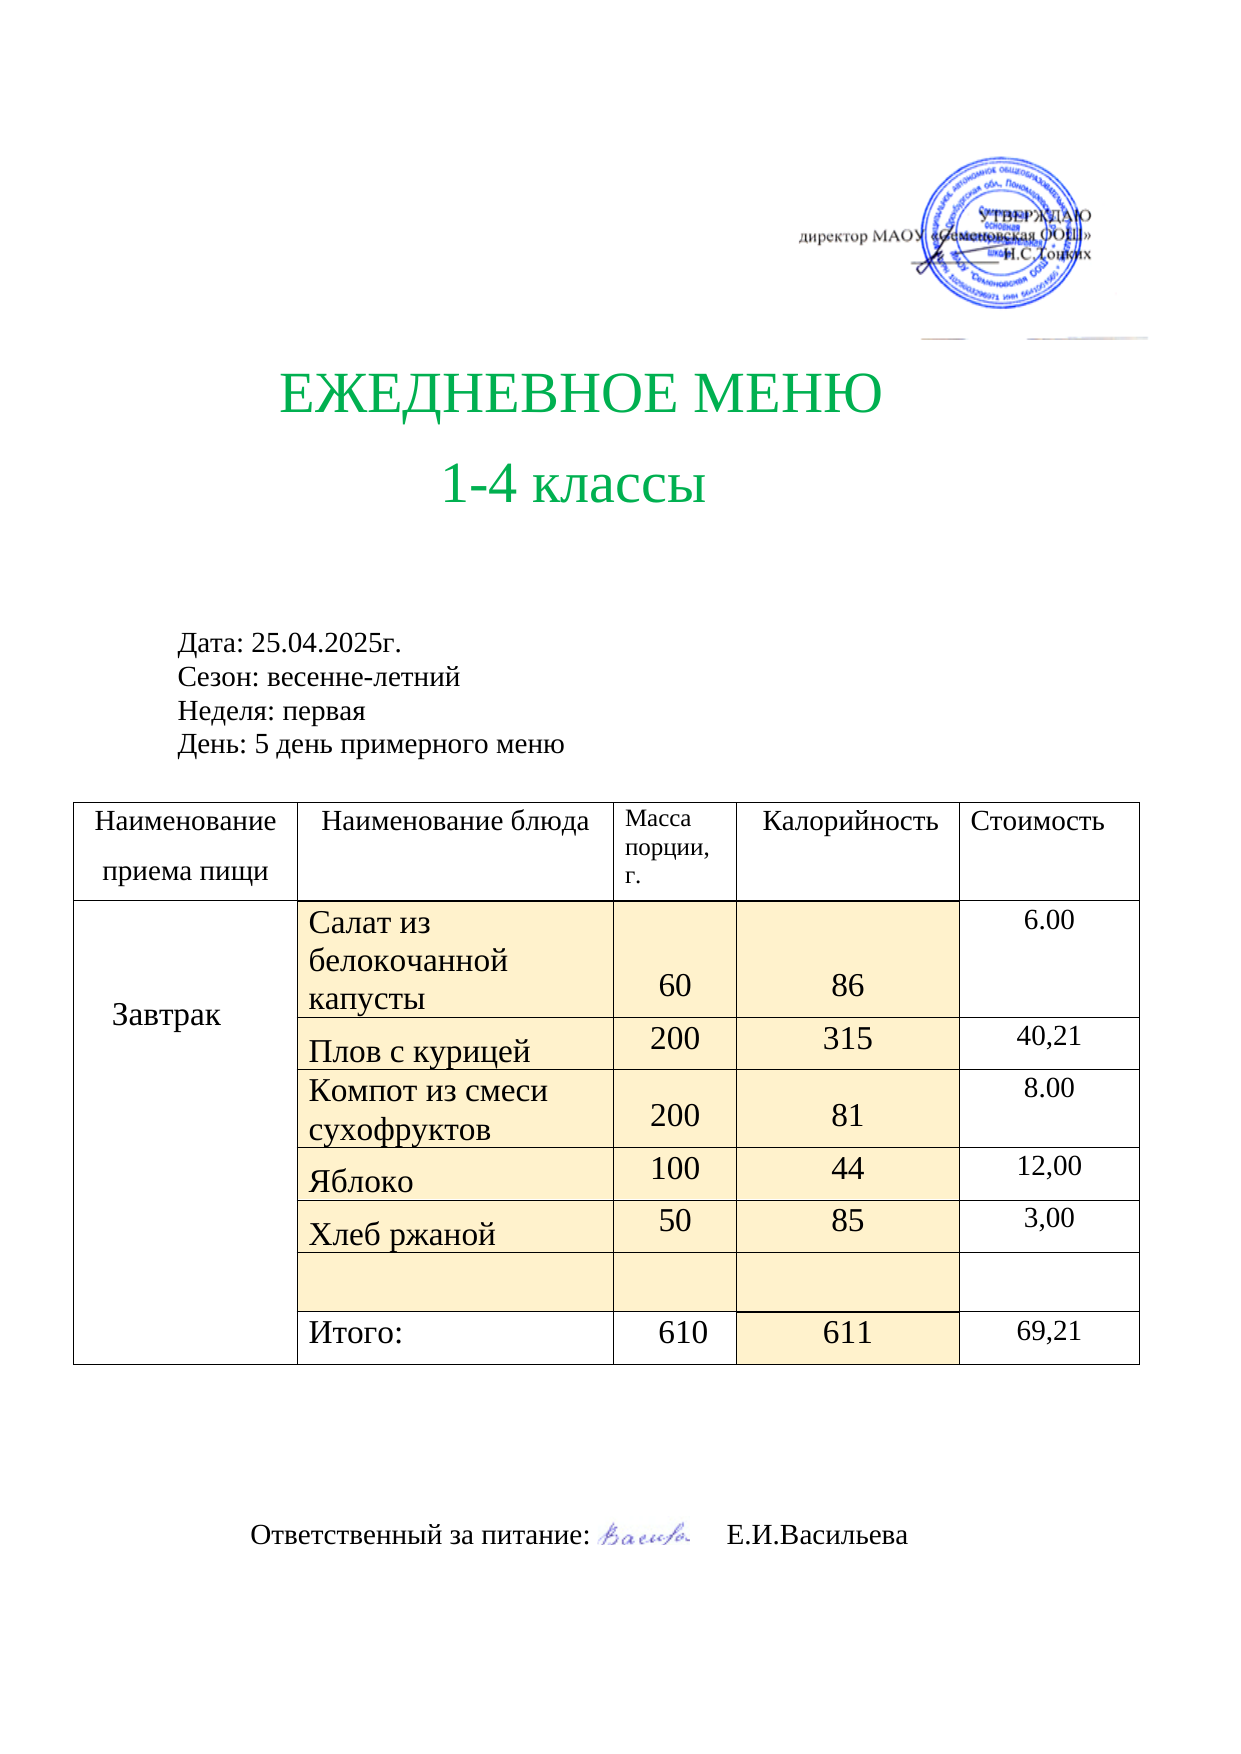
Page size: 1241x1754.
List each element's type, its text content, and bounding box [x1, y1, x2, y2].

table_cell Яблоко [298, 1148, 613, 1199]
table_cell [298, 1253, 613, 1311]
table_cell 200 [614, 1070, 736, 1147]
table_header Калорийность [737, 803, 959, 900]
table_cell 44 [737, 1148, 959, 1199]
table_cell Салат из белокочанной капусты [298, 902, 613, 1017]
table_cell Итого: [298, 1312, 613, 1364]
table_cell Хлеб ржаной [298, 1201, 613, 1252]
table_cell 200 [614, 1018, 736, 1069]
table_cell [737, 1253, 959, 1311]
table_cell 81 [737, 1070, 959, 1147]
table_cell 60 [614, 902, 736, 1017]
table_header Стоимость [960, 803, 1139, 900]
text ЕЖЕДНЕВНОЕ МЕНЮ [177, 358, 1152, 426]
table_cell 69,21 [960, 1312, 1139, 1364]
table_cell 85 [737, 1201, 959, 1252]
table_cell 12,00 [960, 1148, 1139, 1199]
picture [772, 148, 1152, 340]
table_cell 40,21 [960, 1018, 1139, 1069]
table_cell Плов с курицей [298, 1018, 613, 1069]
table_header Масса порции, г. [614, 803, 736, 900]
table_cell 100 [614, 1148, 736, 1199]
text Дата: 25.04.2025г. [177, 626, 1152, 659]
table_cell 3,00 [960, 1201, 1139, 1252]
table_cell Завтрак [74, 901, 297, 1364]
text Неделя: первая [177, 693, 1152, 726]
table_cell Компот из смеси сухофруктов [298, 1070, 613, 1147]
table_cell 611 [737, 1313, 959, 1364]
table_cell 610 [614, 1312, 736, 1364]
table_header Наименование приема пищи [74, 803, 297, 900]
table_cell 50 [614, 1201, 736, 1252]
text 1-4 классы [177, 447, 1152, 514]
table_cell 86 [737, 902, 959, 1017]
table_cell 315 [737, 1018, 959, 1069]
text Ответственный за питание: Е.И.Васильева [177, 1516, 1152, 1551]
text День: 5 день примерного меню [177, 726, 1152, 760]
table_cell [614, 1253, 736, 1311]
table_header Наименование блюда [298, 803, 613, 900]
text Сезон: весенне-летний [177, 659, 1152, 693]
table_cell 6.00 [960, 901, 1139, 1017]
table_cell [960, 1253, 1139, 1311]
table_cell 8.00 [960, 1070, 1139, 1147]
